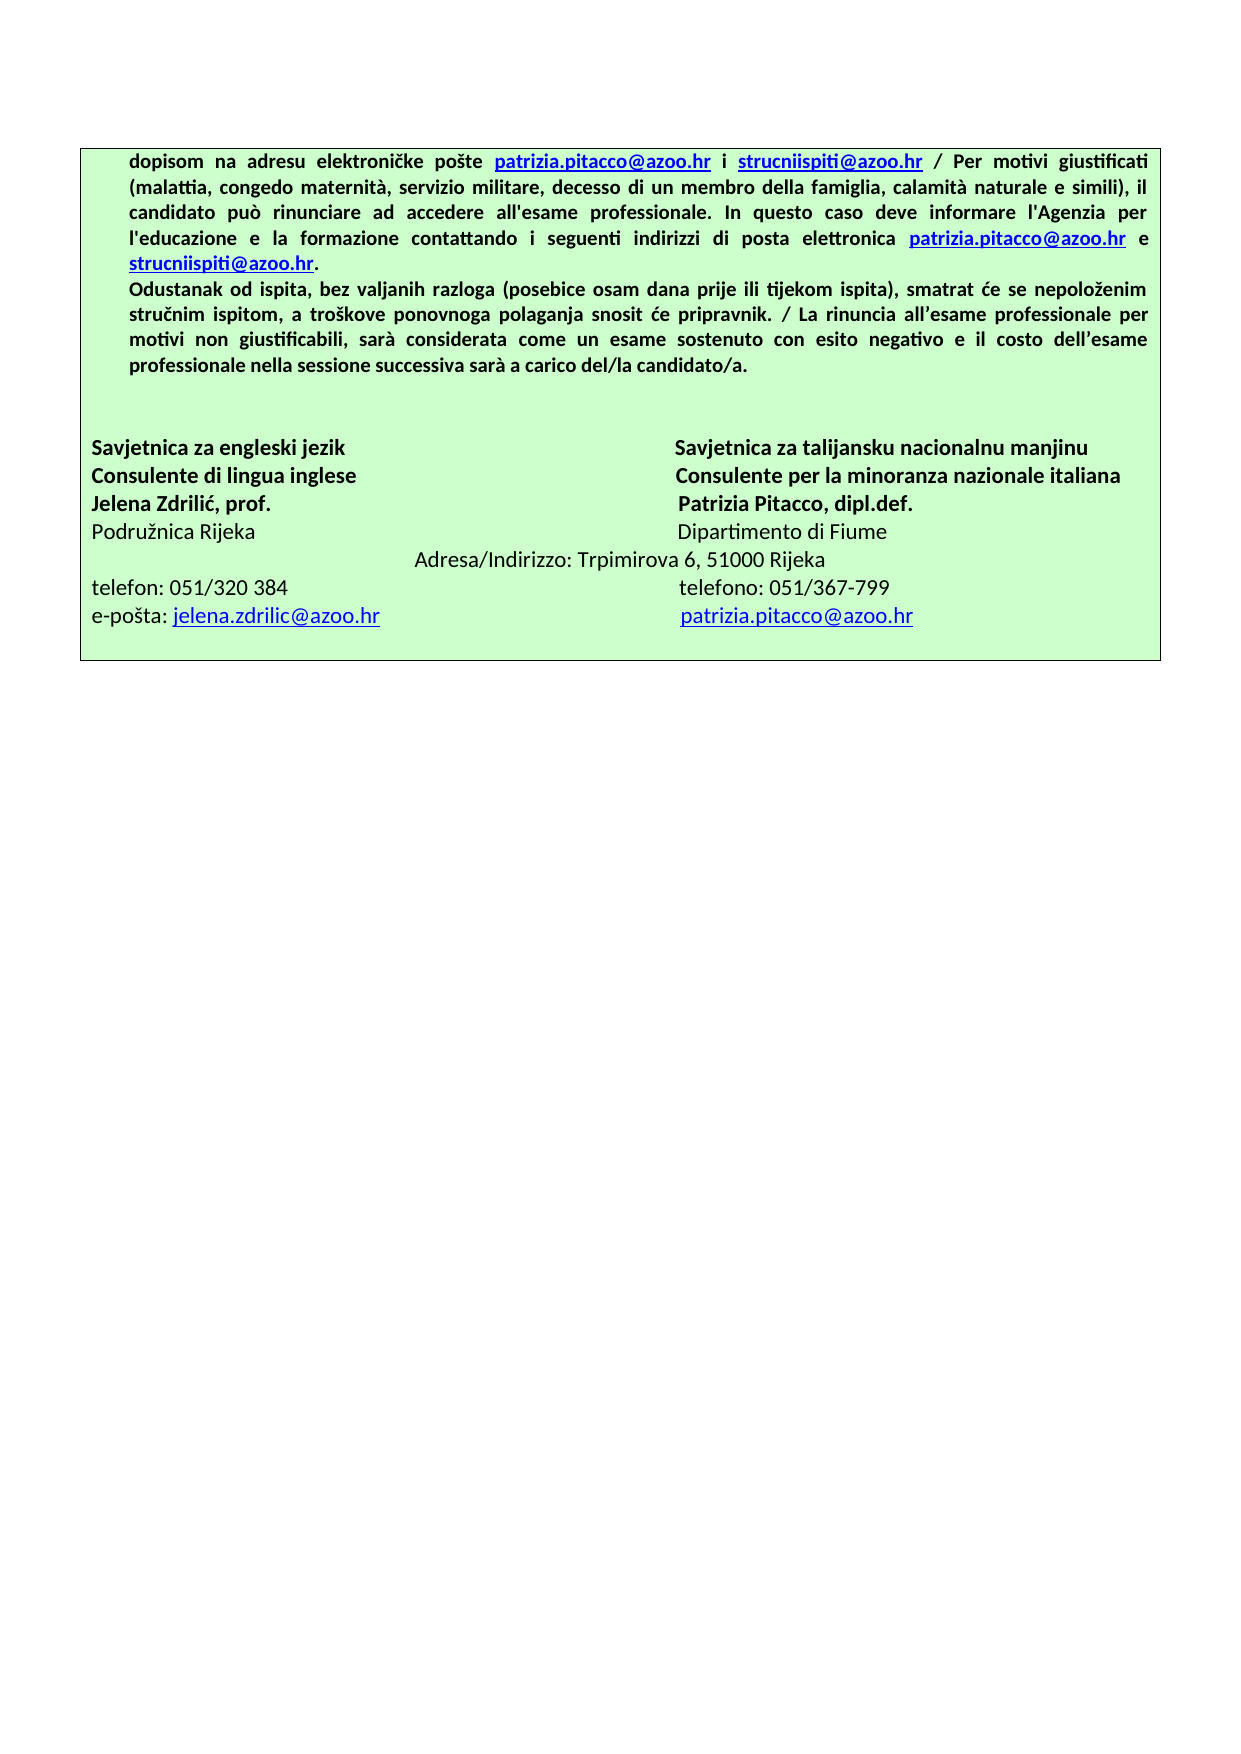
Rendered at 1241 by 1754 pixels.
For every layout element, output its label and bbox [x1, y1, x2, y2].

table_cell [81, 149, 1160, 660]
